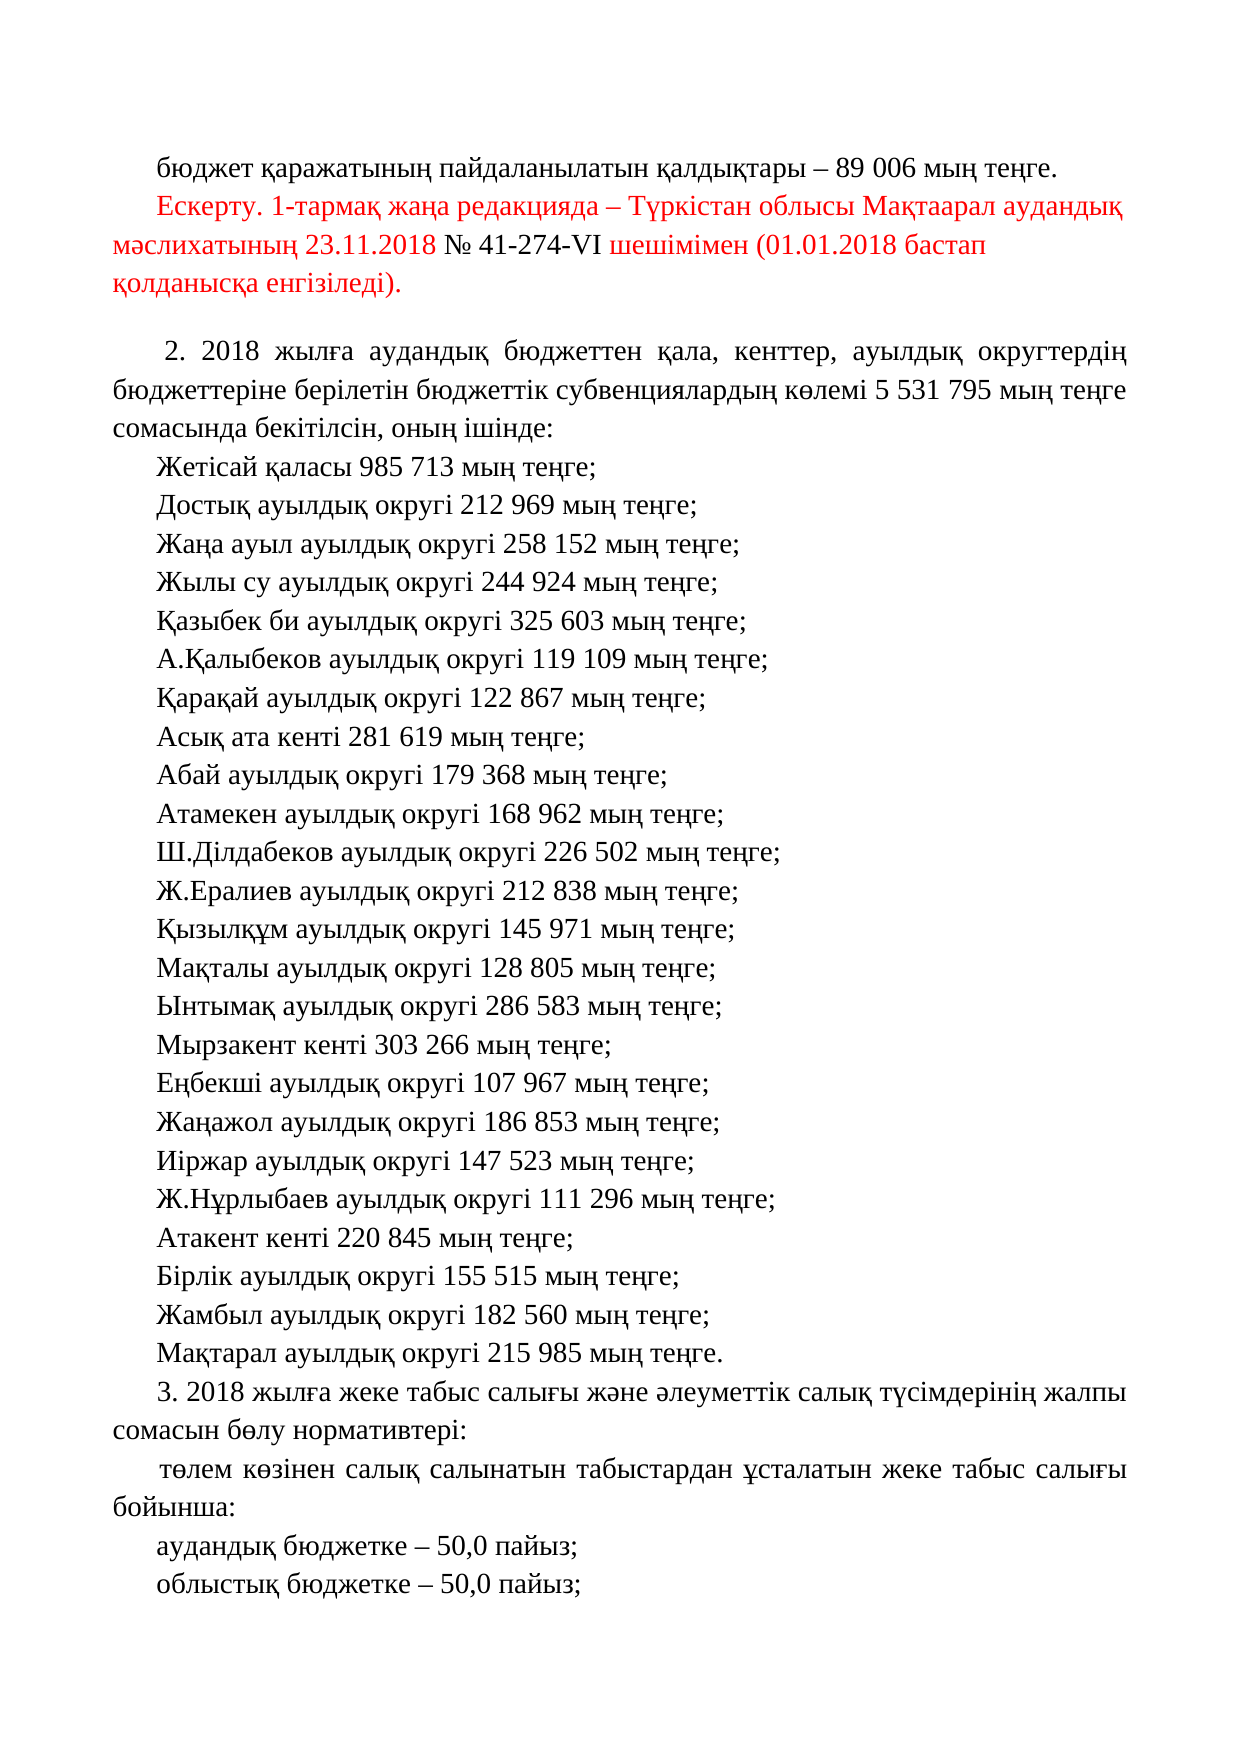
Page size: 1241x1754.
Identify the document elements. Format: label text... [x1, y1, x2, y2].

text Мақталы ауылдық округі 128 805 мың теңге; [112, 950, 1128, 983]
text Иіржар ауылдық округі 147 523 мың теңге; [112, 1143, 1128, 1176]
text Жаңа ауыл ауылдық округі 258 152 мың теңге; [112, 526, 1128, 559]
text А.Қалыбеков ауылдық округі 119 109 мың теңге; [112, 642, 1128, 675]
text Мақтарал ауылдық округі 215 985 мың теңге. [112, 1335, 1128, 1369]
text Қазыбек би ауылдық округі 325 603 мың теңге; [112, 603, 1128, 637]
text Жамбыл ауылдық округі 182 560 мың теңге; [112, 1297, 1128, 1330]
text Достық ауылдық округі 212 969 мың теңге; [112, 487, 1128, 521]
text Ескерту. 1-тармақ жаңа редакцияда – Түркістан облысы Мақтаарал аудандық мәслихатының 23.11.2018 № 41-274-VI шешімімен (01.01.2018 бастап қолданысқа енгiзiледi). [112, 188, 1128, 329]
text аудандық бюджетке – 50,0 пайыз; [112, 1528, 1128, 1562]
text Абай ауылдық округі 179 368 мың теңге; [112, 757, 1128, 791]
text Ж.Нұрлыбаев ауылдық округі 111 296 мың теңге; [112, 1181, 1128, 1215]
text Ж.Ералиев ауылдық округі 212 838 мың теңге; [112, 873, 1128, 906]
text Қарақай ауылдық округі 122 867 мың теңге; [112, 680, 1128, 714]
text төлем көзінен салық салынатын табыстардан ұсталатын жеке табыс салығы бойынша: [112, 1451, 1128, 1523]
text Жаңажол ауылдық округі 186 853 мың теңге; [112, 1104, 1128, 1138]
text Атакент кенті 220 845 мың теңге; [112, 1220, 1128, 1253]
text Қызылқұм ауылдық округі 145 971 мың теңге; [112, 911, 1128, 945]
text Ынтымақ ауылдық округі 286 583 мың теңге; [112, 988, 1128, 1022]
text Мырзакент кенті 303 266 мың теңге; [112, 1027, 1128, 1061]
text Ш.Ділдабеков ауылдық округі 226 502 мың теңге; [112, 834, 1128, 868]
text бюджет қаражатының пайдаланылатын қалдықтары – 89 006 мың теңге. [112, 150, 1128, 183]
text Жылы су ауылдық округі 244 924 мың теңге; [112, 564, 1128, 598]
text облыстық бюджетке – 50,0 пайыз; [112, 1567, 1128, 1600]
text 3. 2018 жылға жеке табыс салығы және әлеуметтік салық түсімдерінің жалпы сомасын бөлу нормативтері: [112, 1374, 1128, 1446]
text Жетісай қаласы 985 713 мың теңге; [112, 449, 1128, 482]
text Атамекен ауылдық округі 168 962 мың теңге; [112, 796, 1128, 829]
text Еңбекші ауылдық округі 107 967 мың теңге; [112, 1066, 1128, 1099]
text Асық ата кенті 281 619 мың теңге; [112, 719, 1128, 752]
text Бірлік ауылдық округі 155 515 мың теңге; [112, 1258, 1128, 1292]
text 2. 2018 жылға аудандық бюджеттен қала, кенттер, ауылдық округтердің бюджеттеріне берілетін бюджеттік субвенциялардың көлемі 5 531 795 мың теңге сомасында бекітілсін, оның ішінде: [112, 333, 1128, 444]
